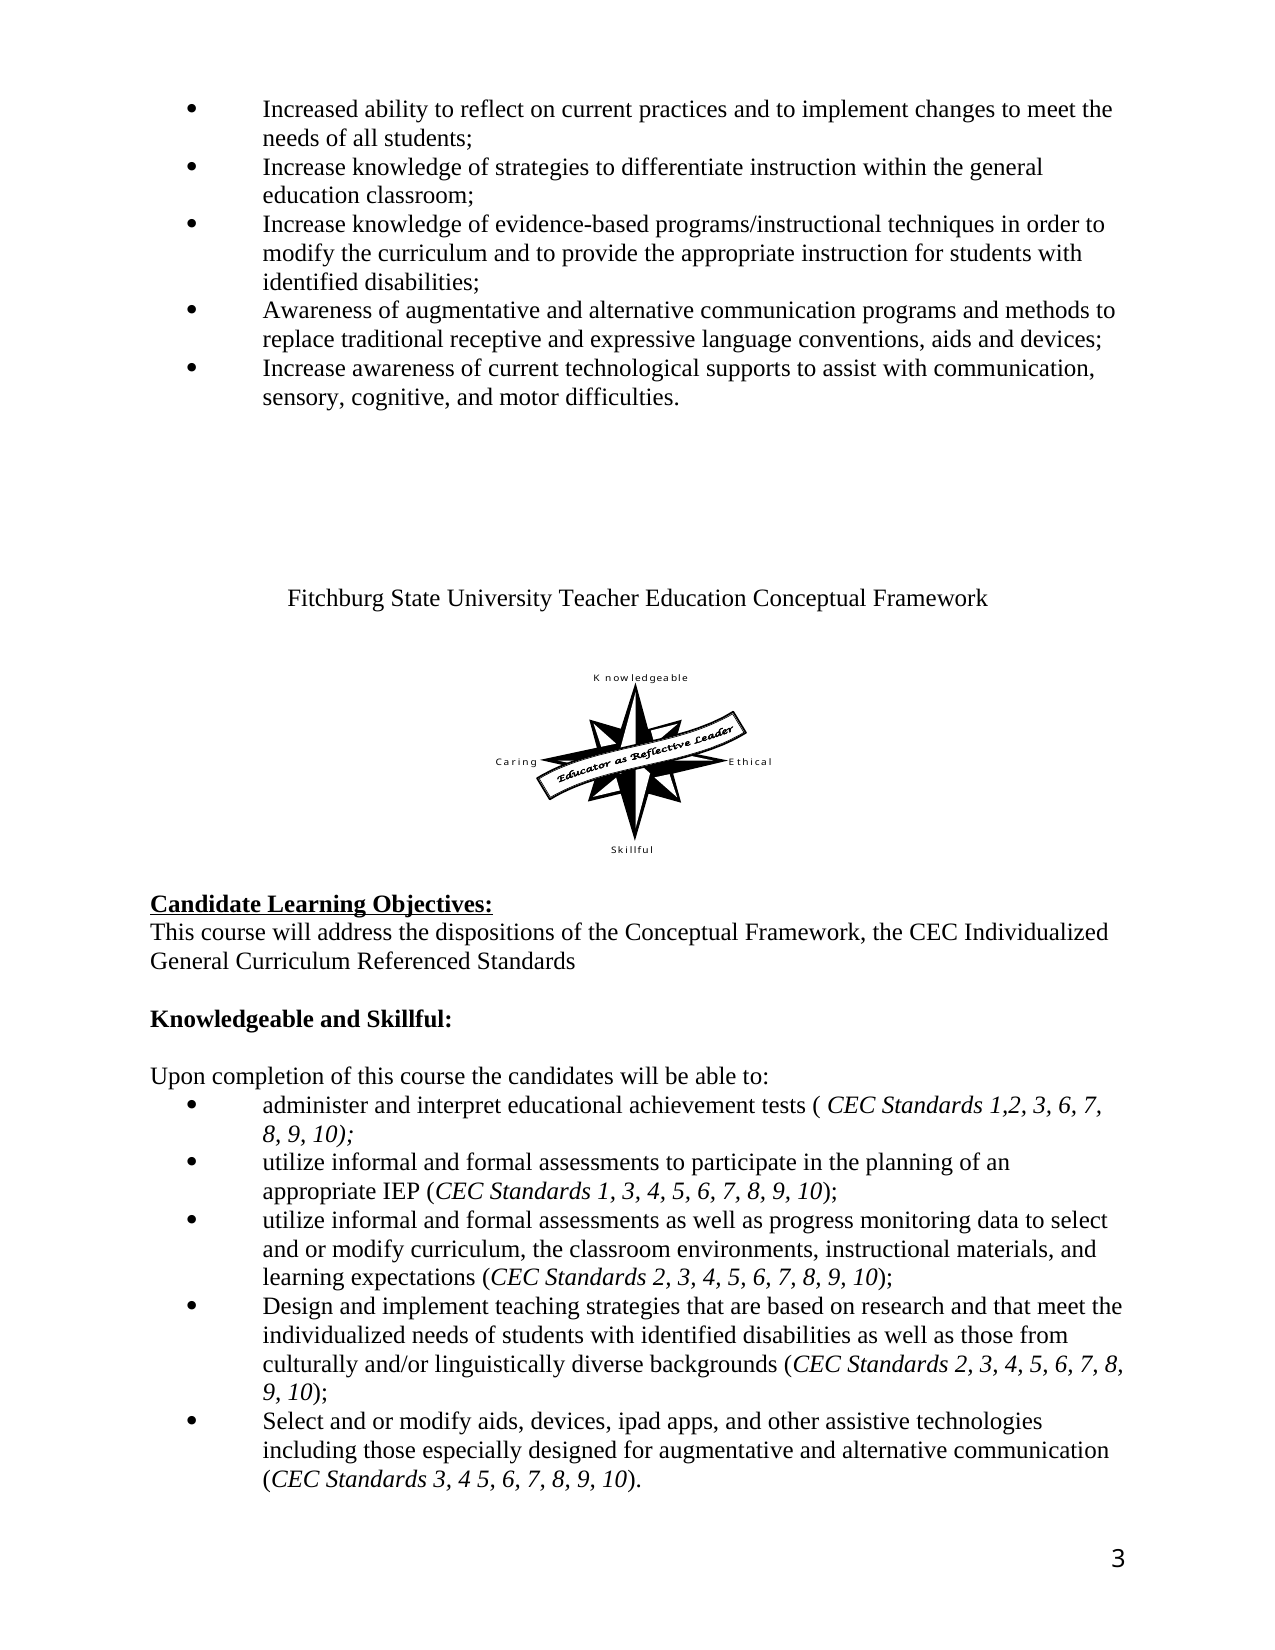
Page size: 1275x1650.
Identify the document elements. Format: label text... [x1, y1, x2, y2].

text This course will address the dispositions of the Conceptual Framework, the CEC Individualized General Curriculum Referenced Standards [150, 917, 1125, 975]
list Design and implement teaching strategies that are based on research and that meet the individualized needs of students with identified disabilities as well as those from culturally and/or linguistically diverse backgrounds (CEC Standards 2, 3, 4, 5, 6, 7, 8, 9, 10); [187, 1291, 1125, 1406]
text Candidate Learning Objectives: [150, 889, 1125, 917]
list administer and interpret educational achievement tests ( CEC Standards 1,2, 3, 6, 7, 8, 9, 10); [187, 1090, 1125, 1147]
list Increase awareness of current technological supports to assist with communication, sensory, cognitive, and motor difficulties. [187, 353, 1125, 411]
text Upon completion of this course the candidates will be able to: [150, 1061, 1125, 1090]
list Increase knowledge of strategies to differentiate instruction within the general education classroom; [187, 152, 1125, 209]
list Increase knowledge of evidence-based programs/instructional techniques in order to modify the curriculum and to provide the appropriate instruction for students with identified disabilities; [187, 209, 1125, 296]
list Awareness of augmentative and alternative communication programs and methods to replace traditional receptive and expressive language conventions, aids and devices; [187, 296, 1125, 353]
text Fitchburg State University Teacher Education Conceptual Framework [150, 583, 1125, 612]
list Increased ability to reflect on current practices and to implement changes to meet the needs of all students; [187, 94, 1125, 152]
list utilize informal and formal assessments as well as progress monitoring data to select and or modify curriculum, the classroom environments, instructional materials, and learning expectations (CEC Standards 2, 3, 4, 5, 6, 7, 8, 9, 10); [187, 1205, 1125, 1291]
list utilize informal and formal assessments to participate in the planning of an appropriate IEP (CEC Standards 1, 3, 4, 5, 6, 7, 8, 9, 10); [187, 1147, 1125, 1205]
list Select and or modify aids, devices, ipad apps, and other assistive technologies including those especially designed for augmentative and alternative communication (CEC Standards 3, 4 5, 6, 7, 8, 9, 10). [187, 1406, 1125, 1492]
text Knowledgeable and Skillful: [150, 1004, 1125, 1032]
